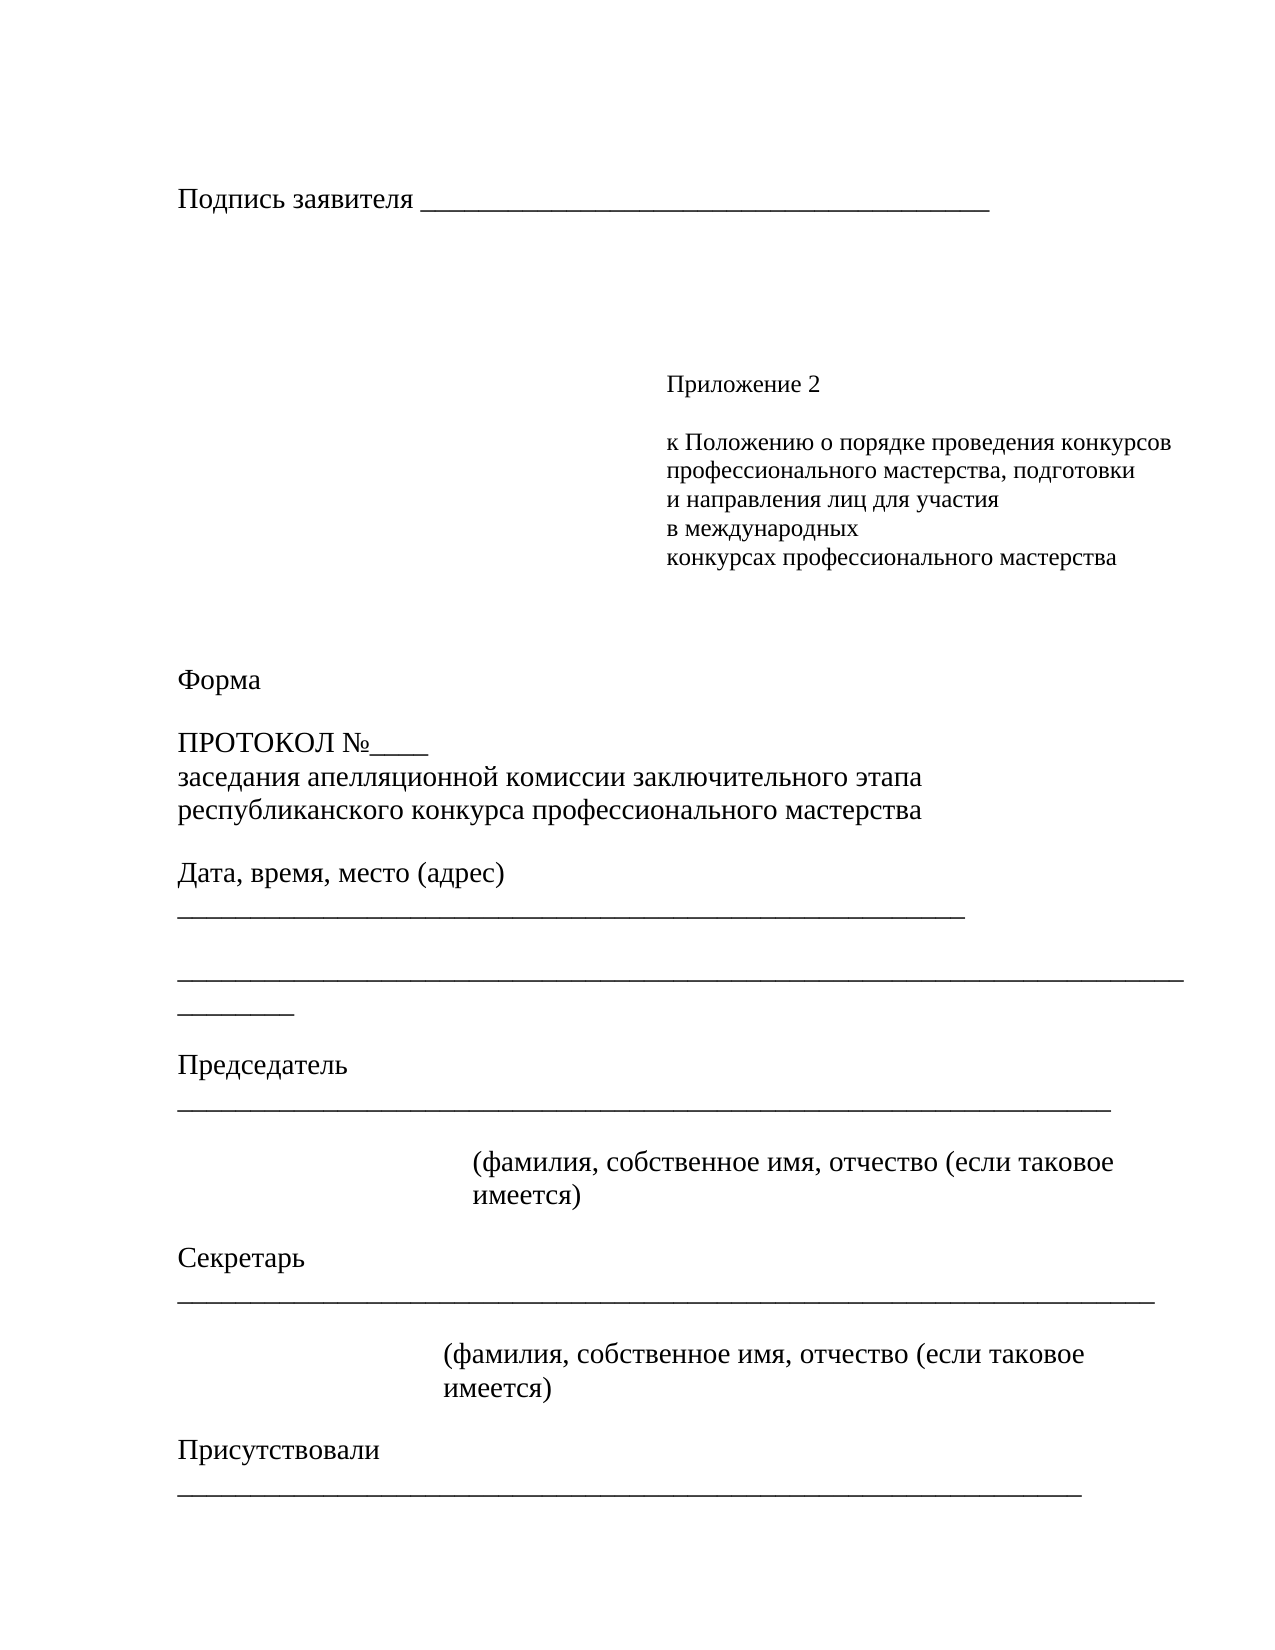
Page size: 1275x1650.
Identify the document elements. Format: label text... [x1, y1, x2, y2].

text Дата, время, место (адрес) ______________________________________________________ [177, 855, 1186, 922]
text ПРОТОКОЛ №____ заседания апелляционной комиссии заключительного этапа республиканского конкурса профессионального мастерства [177, 725, 1186, 826]
text Присутствовали ______________________________________________________________ [177, 1432, 1186, 1499]
text _____________________________________________________________________________ [177, 951, 1186, 1018]
text Подпись заявителя _______________________________________ [177, 181, 1186, 214]
text Председатель ________________________________________________________________ [177, 1047, 1186, 1114]
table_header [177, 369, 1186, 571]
text (фамилия, собственное имя, отчество (если таковое имеется) [443, 1336, 1186, 1403]
text Форма [177, 662, 1186, 696]
text (фамилия, собственное имя, отчество (если таковое имеется) [472, 1144, 1186, 1211]
text Секретарь ___________________________________________________________________ [177, 1240, 1186, 1307]
